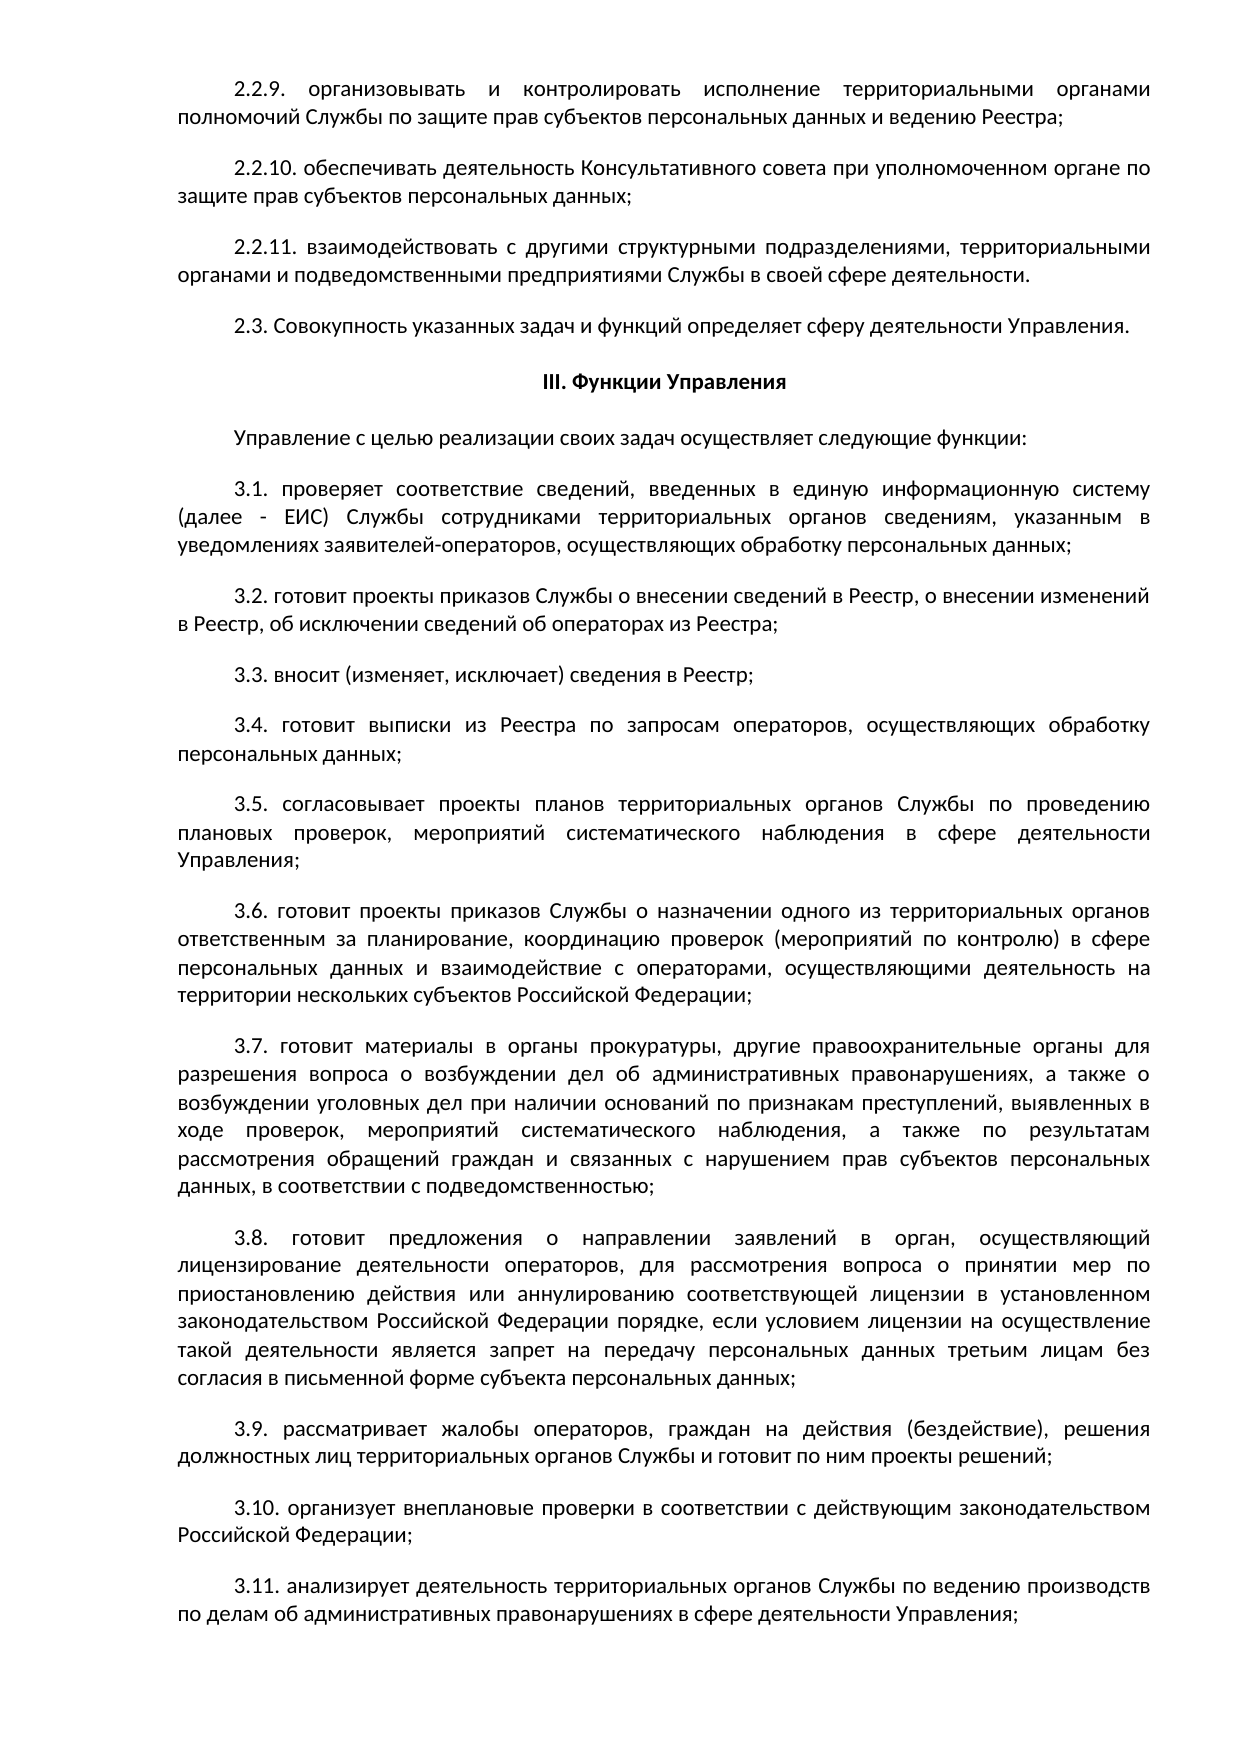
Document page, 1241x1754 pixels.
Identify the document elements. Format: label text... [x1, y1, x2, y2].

text 3.7. готовит материалы в органы прокуратуры, другие правоохранительные органы для разрешения вопроса о возбуждении дел об административных правонарушениях, а также о возбуждении уголовных дел при наличии оснований по признакам преступлений, выявленных в ходе проверок, мероприятий систематического наблюдения, а также по результатам рассмотрения обращений граждан и связанных с нарушением прав субъектов персональных данных, в соответствии с подведомственностью; [177, 1032, 1152, 1200]
text 3.4. готовит выписки из Реестра по запросам операторов, осуществляющих обработку персональных данных; [177, 711, 1152, 767]
text 3.9. рассматривает жалобы операторов, граждан на действия (бездействие), решения должностных лиц территориальных органов Службы и готовит по ним проекты решений; [177, 1414, 1152, 1470]
text 2.2.11. взаимодействовать с другими структурными подразделениями, территориальными органами и подведомственными предприятиями Службы в своей сфере деятельности. [177, 232, 1152, 288]
text 3.2. готовит проекты приказов Службы о внесении сведений в Реестр, о внесении изменений в Реестр, об исключении сведений об операторах из Реестра; [177, 581, 1152, 637]
text 3.10. организует внеплановые проверки в соответствии с действующим законодательством Российской Федерации; [177, 1493, 1152, 1549]
title III. Функции Управления [177, 367, 1152, 395]
text 2.2.9. организовывать и контролировать исполнение территориальными органами полномочий Службы по защите прав субъектов персональных данных и ведению Реестра; [177, 74, 1152, 130]
text Управление с целью реализации своих задач осуществляет следующие функции: [177, 423, 1152, 451]
text 2.3. Совокупность указанных задач и функций определяет сферу деятельности Управления. [177, 311, 1152, 339]
text 2.2.10. обеспечивать деятельность Консультативного совета при уполномоченном органе по защите прав субъектов персональных данных; [177, 153, 1152, 209]
text 3.8. готовит предложения о направлении заявлений в орган, осуществляющий лицензирование деятельности операторов, для рассмотрения вопроса о принятии мер по приостановлению действия или аннулированию соответствующей лицензии в установленном законодательством Российской Федерации порядке, если условием лицензии на осуществление такой деятельности является запрет на передачу персональных данных третьим лицам без согласия в письменной форме субъекта персональных данных; [177, 1223, 1152, 1391]
text 3.3. вносит (изменяет, исключает) сведения в Реестр; [177, 660, 1152, 688]
text 3.5. согласовывает проекты планов территориальных органов Службы по проведению плановых проверок, мероприятий систематического наблюдения в сфере деятельности Управления; [177, 789, 1152, 874]
text 3.6. готовит проекты приказов Службы о назначении одного из территориальных органов ответственным за планирование, координацию проверок (мероприятий по контролю) в сфере персональных данных и взаимодействие с операторами, осуществляющими деятельность на территории нескольких субъектов Российской Федерации; [177, 897, 1152, 1009]
text 3.11. анализирует деятельность территориальных органов Службы по ведению производств по делам об административных правонарушениях в сфере деятельности Управления; [177, 1572, 1152, 1628]
text 3.1. проверяет соответствие сведений, введенных в единую информационную систему (далее - ЕИС) Службы сотрудниками территориальных органов сведениям, указанным в уведомлениях заявителей-операторов, осуществляющих обработку персональных данных; [177, 474, 1152, 558]
